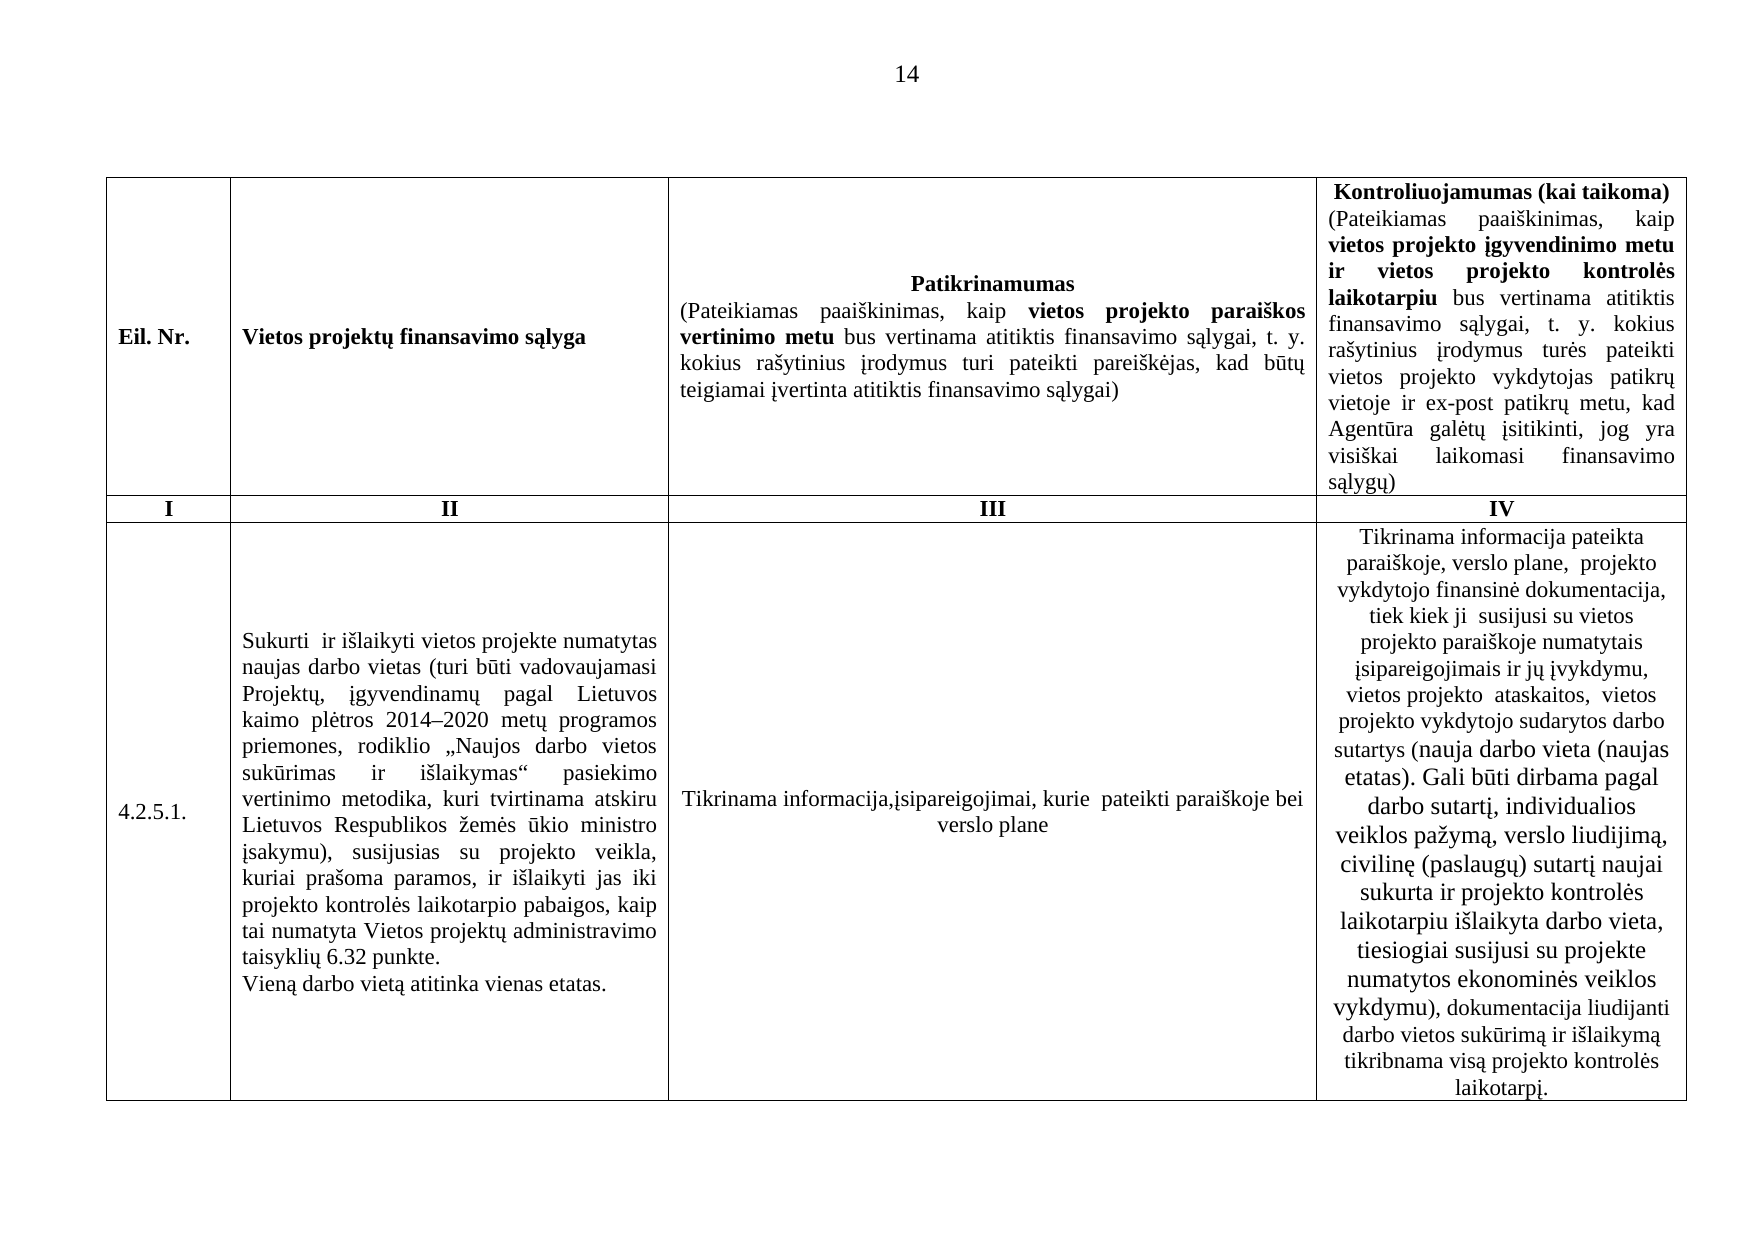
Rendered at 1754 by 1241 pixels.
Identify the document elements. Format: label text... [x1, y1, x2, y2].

table_cell IV [1317, 496, 1686, 522]
table_cell Sukurti ir išlaikyti vietos projekte numatytas naujas darbo vietas (turi būti vadovaujamasi Projektų, įgyvendinamų pagal Lietuvos kaimo plėtros 2014–2020 metų programos priemones, rodiklio „Naujos darbo vietos sukūrimas ir išlaikymas“ pasiekimo vertinimo metodika, kuri tvirtinama atskiru Lietuvos Respublikos žemės ūkio ministro įsakymu), susijusias su projekto veikla, kuriai prašoma paramos, ir išlaikyti jas iki projekto kontrolės laikotarpio pabaigos, kaip tai numatyta Vietos projektų administravimo taisyklių 6.32 punkte. Vieną darbo vietą atitinka vienas etatas. [231, 523, 668, 1100]
table_cell I [107, 496, 230, 522]
table_cell Vietos projektų finansavimo sąlyga [231, 178, 668, 494]
table_cell Tikrinama informacija pateikta paraiškoje, verslo plane, projekto vykdytojo finansinė dokumentacija, tiek kiek ji susijusi su vietos projekto paraiškoje numatytais įsipareigojimais ir jų įvykdymu, vietos projekto ataskaitos, vietos projekto vykdytojo sudarytos darbo sutartys (nauja darbo vieta (naujas etatas). Gali būti dirbama pagal darbo sutartį, individualios veiklos pažymą, verslo liudijimą, civilinę (paslaugų) sutartį naujai sukurta ir projekto kontrolės laikotarpiu išlaikyta darbo vieta, tiesiogiai susijusi su projekte numatytos ekonominės veiklos vykdymu), dokumentacija liudijanti darbo vietos sukūrimą ir išlaikymą tikribnama visą projekto kontrolės laikotarpį. [1317, 523, 1686, 1100]
table_cell 4.2.5.1. [107, 523, 230, 1100]
table_cell II [231, 496, 668, 522]
table_cell Tikrinama informacija,įsipareigojimai, kurie pateikti paraiškoje bei verslo plane [669, 523, 1316, 1100]
table_cell Kontroliuojamumas (kai taikoma) (Pateikiamas paaiškinimas, kaip vietos projekto įgyvendinimo metu ir vietos projekto kontrolės laikotarpiu bus vertinama atitiktis finansavimo sąlygai, t. y. kokius rašytinius įrodymus turės pateikti vietos projekto vykdytojas patikrų vietoje ir ex-post patikrų metu, kad Agentūra galėtų įsitikinti, jog yra visiškai laikomasi finansavimo sąlygų) [1317, 178, 1686, 494]
table_cell Patikrinamumas (Pateikiamas paaiškinimas, kaip vietos projekto paraiškos vertinimo metu bus vertinama atitiktis finansavimo sąlygai, t. y. kokius rašytinius įrodymus turi pateikti pareiškėjas, kad būtų teigiamai įvertinta atitiktis finansavimo sąlygai) [669, 178, 1316, 494]
table_cell Eil. Nr. [107, 178, 230, 494]
table_cell III [669, 496, 1316, 522]
